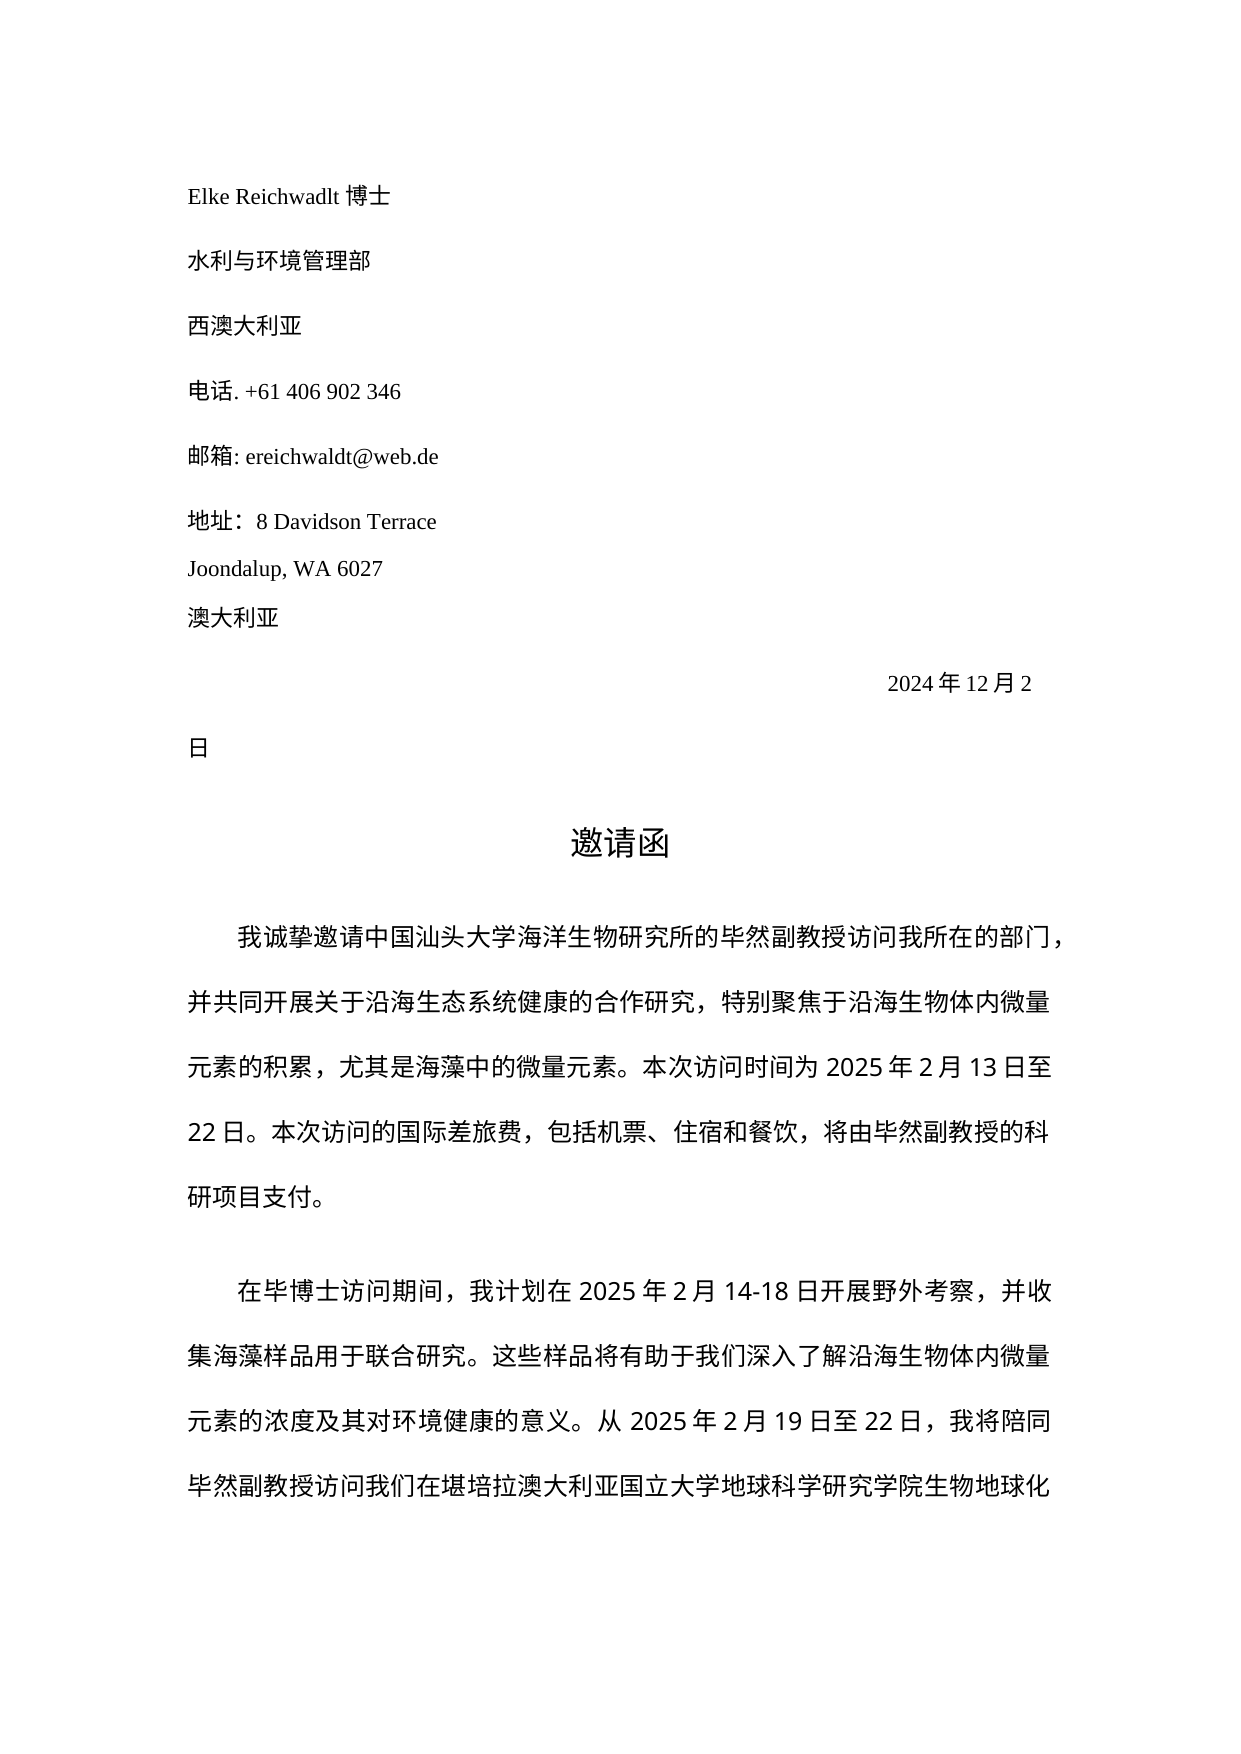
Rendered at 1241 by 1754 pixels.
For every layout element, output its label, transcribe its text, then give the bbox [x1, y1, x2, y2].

text 西澳大利亚 [187, 292, 1053, 357]
text 我诚挚邀请中国汕头大学海洋生物研究所的毕然副教授访问我所在的部门，并共同开展关于沿海生态系统健康的合作研究，特别聚焦于沿海生物体内微量元素的积累，尤其是海藻中的微量元素。本次访问时间为2025年2月13日至22日。本次访问的国际差旅费，包括机票、住宿和餐饮，将由毕然副教授的科研项目支付。 [187, 903, 1053, 1228]
text Elke Reichwadlt 博士 [187, 162, 1053, 227]
text 2024年12月2日 [187, 649, 1053, 779]
text 地址：8 Davidson Terrace Joondalup, WA 6027 澳大利亚 [187, 487, 1053, 649]
text 邀请函 [187, 809, 1053, 874]
text 邮箱: ereichwaldt@web.de [187, 422, 1053, 487]
text 水利与环境管理部 [187, 227, 1053, 292]
text 电话. +61 406 902 346 [187, 357, 1053, 422]
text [187, 1257, 1053, 1517]
